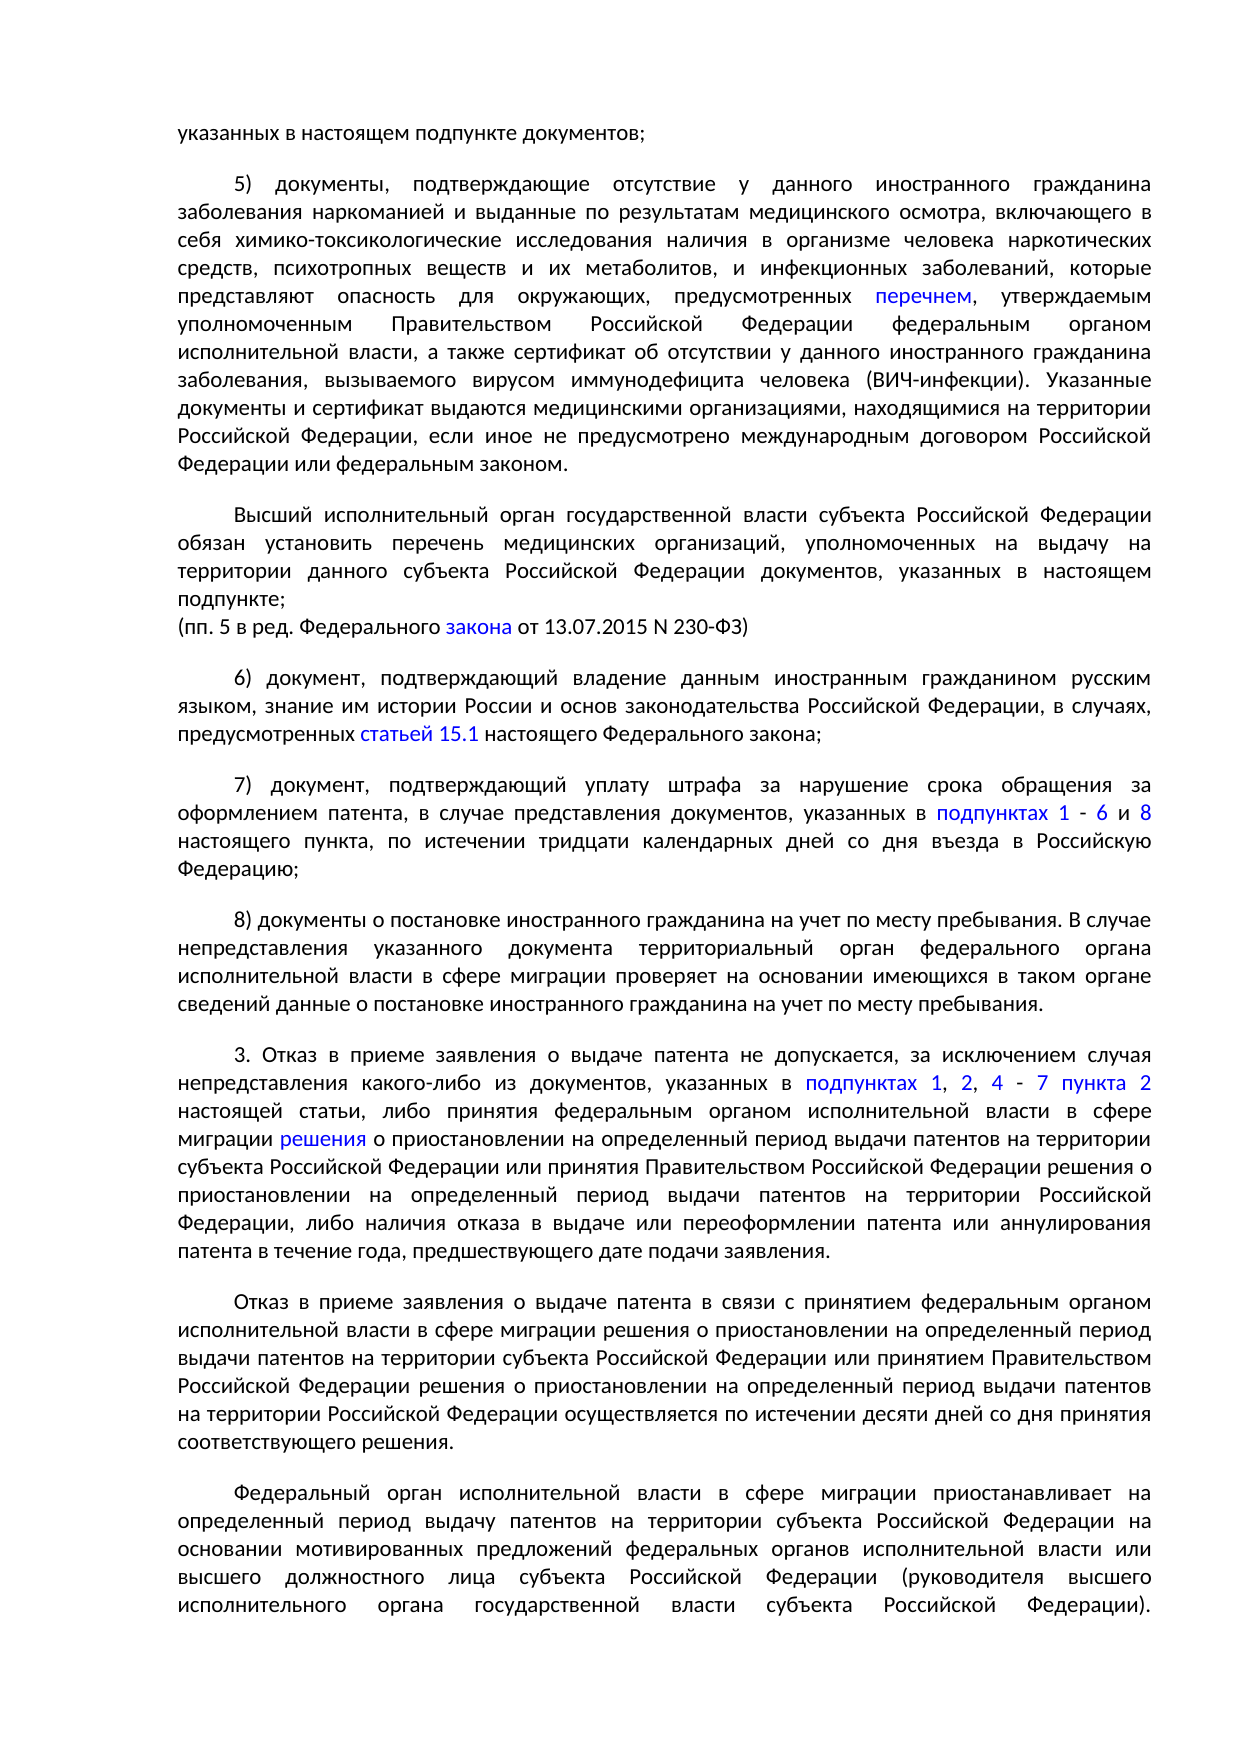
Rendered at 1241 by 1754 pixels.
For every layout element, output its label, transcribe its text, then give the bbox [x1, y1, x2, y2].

text 3. Отказ в приеме заявления о выдаче патента не допускается, за исключением случая непредставления какого-либо из документов, указанных в подпунктах 1, 2, 4 - 7 пункта 2 настоящей статьи, либо принятия федеральным органом исполнительной власти в сфере миграции решения о приостановлении на определенный период выдачи патентов на территории субъекта Российской Федерации или принятия Правительством Российской Федерации решения о приостановлении на определенный период выдачи патентов на территории Российской Федерации, либо наличия отказа в выдаче или переоформлении патента или аннулирования патента в течение года, предшествующего дате подачи заявления. [177, 1040, 1152, 1264]
text 7) документ, подтверждающий уплату штрафа за нарушение срока обращения за оформлением патента, в случае представления документов, указанных в подпунктах 1 - 6 и 8 настоящего пункта, по истечении тридцати календарных дней со дня въезда в Российскую Федерацию; [177, 770, 1152, 882]
text 5) документы, подтверждающие отсутствие у данного иностранного гражданина заболевания наркоманией и выданные по результатам медицинского осмотра, включающего в себя химико-токсикологические исследования наличия в организме человека наркотических средств, психотропных веществ и их метаболитов, и инфекционных заболеваний, которые представляют опасность для окружающих, предусмотренных перечнем, утверждаемым уполномоченным Правительством Российской Федерации федеральным органом исполнительной власти, а также сертификат об отсутствии у данного иностранного гражданина заболевания, вызываемого вирусом иммунодефицита человека (ВИЧ-инфекции). Указанные документы и сертификат выдаются медицинскими организациями, находящимися на территории Российской Федерации, если иное не предусмотрено международным договором Российской Федерации или федеральным законом. [177, 169, 1152, 477]
text Отказ в приеме заявления о выдаче патента в связи с принятием федеральным органом исполнительной власти в сфере миграции решения о приостановлении на определенный период выдачи патентов на территории субъекта Российской Федерации или принятием Правительством Российской Федерации решения о приостановлении на определенный период выдачи патентов на территории Российской Федерации осуществляется по истечении десяти дней со дня принятия соответствующего решения. [177, 1287, 1152, 1455]
text Высший исполнительный орган государственной власти субъекта Российской Федерации обязан установить перечень медицинских организаций, уполномоченных на выдачу на территории данного субъекта Российской Федерации документов, указанных в настоящем подпункте; [177, 500, 1152, 612]
text (пп. 5 в ред. Федерального закона от 13.07.2015 N 230-ФЗ) [177, 612, 1152, 640]
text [177, 118, 1152, 146]
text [177, 1478, 1152, 1618]
text 6) документ, подтверждающий владение данным иностранным гражданином русским языком, знание им истории России и основ законодательства Российской Федерации, в случаях, предусмотренных статьей 15.1 настоящего Федерального закона; [177, 663, 1152, 747]
text 8) документы о постановке иностранного гражданина на учет по месту пребывания. В случае непредставления указанного документа территориальный орган федерального органа исполнительной власти в сфере миграции проверяет на основании имеющихся в таком органе сведений данные о постановке иностранного гражданина на учет по месту пребывания. [177, 905, 1152, 1017]
